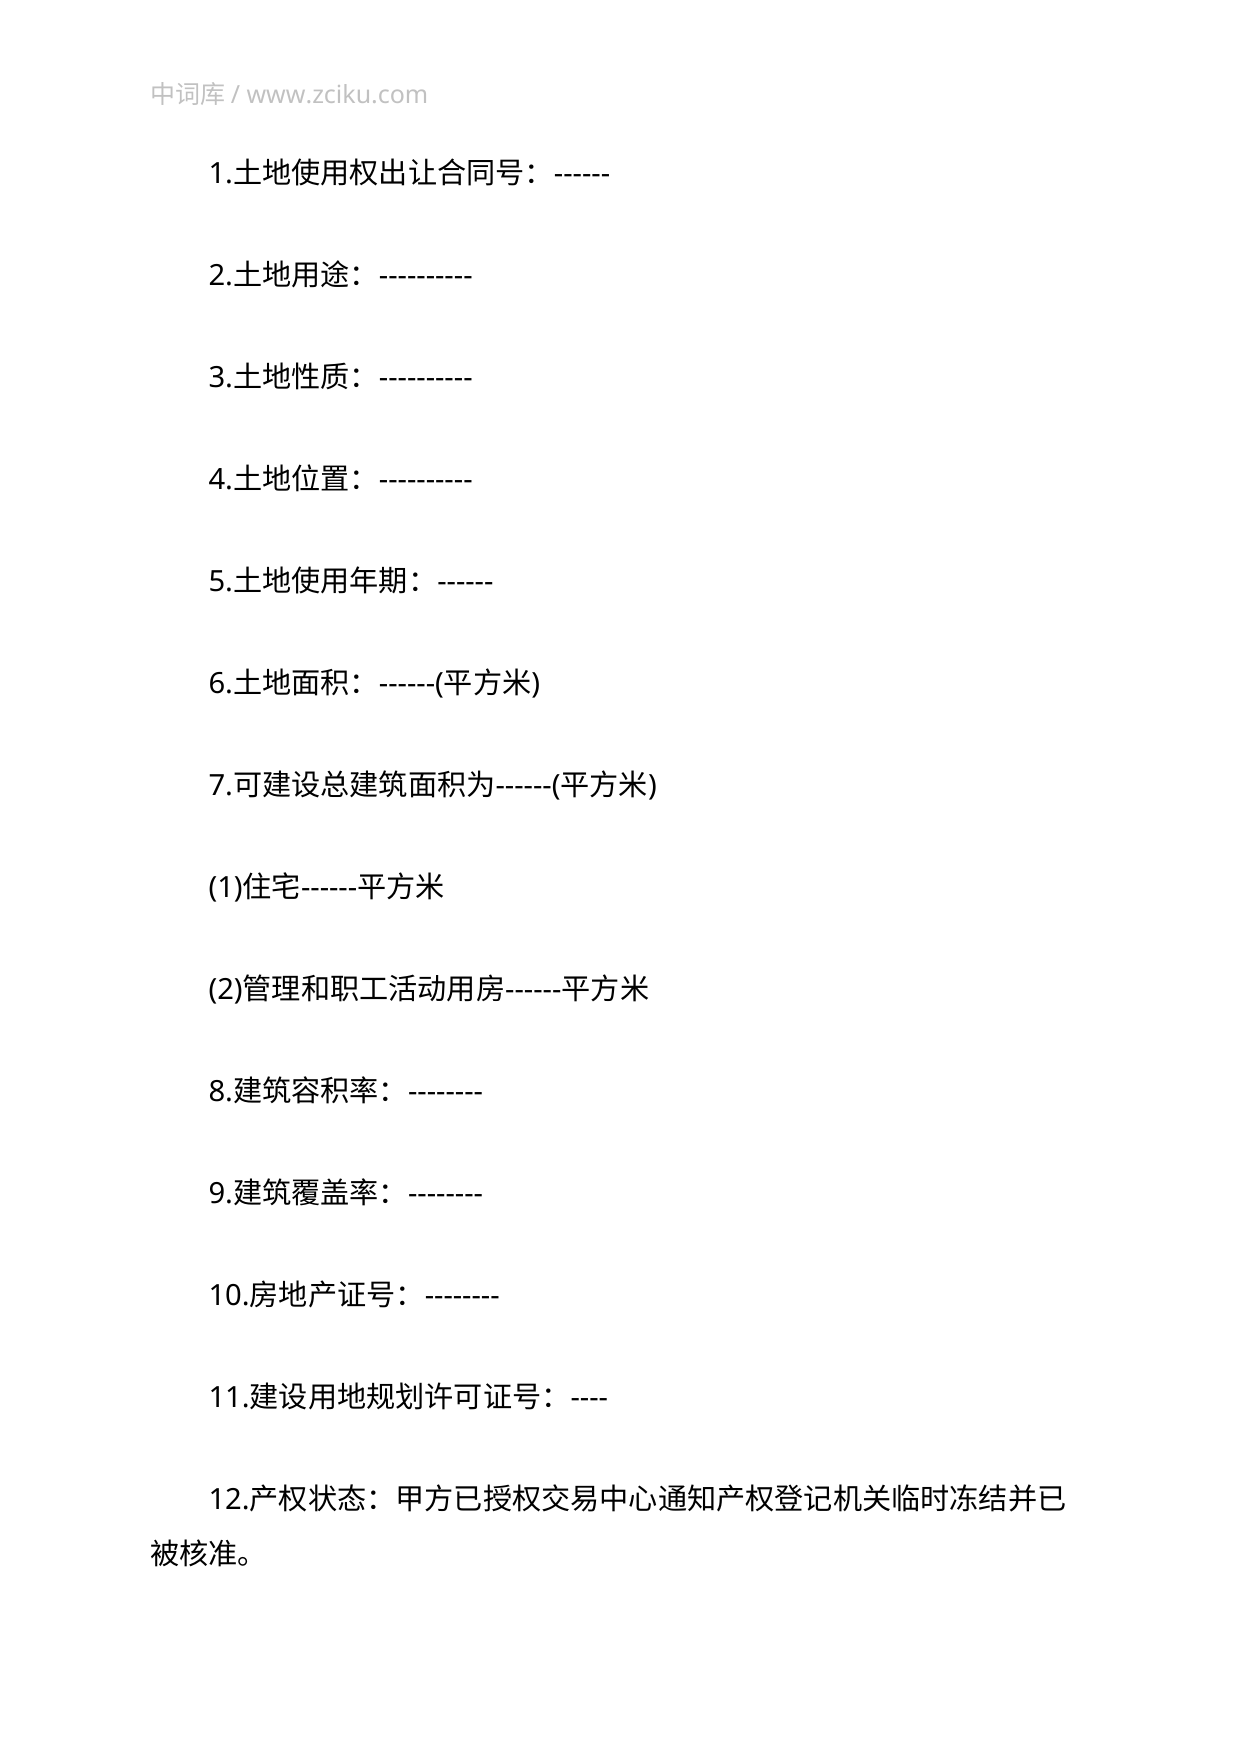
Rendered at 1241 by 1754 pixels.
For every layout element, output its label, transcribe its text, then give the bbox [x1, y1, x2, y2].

text 2.土地用途：---------- [150, 252, 1090, 294]
text 7.可建设总建筑面积为------(平方米) [150, 762, 1090, 804]
text (2)管理和职工活动用房------平方米 [150, 966, 1090, 1008]
text 5.土地使用年期：------ [150, 558, 1090, 600]
text 10.房地产证号：-------- [150, 1272, 1090, 1314]
text 11.建设用地规划许可证号：---- [150, 1374, 1090, 1416]
text 8.建筑容积率：-------- [150, 1068, 1090, 1110]
text 4.土地位置：---------- [150, 456, 1090, 498]
text 6.土地面积：------(平方米) [150, 660, 1090, 702]
text 9.建筑覆盖率：-------- [150, 1170, 1090, 1212]
text 1.土地使用权出让合同号：------ [150, 150, 1090, 192]
text (1)住宅------平方米 [150, 864, 1090, 906]
text 3.土地性质：---------- [150, 354, 1090, 396]
text 12.产权状态：甲方已授权交易中心通知产权登记机关临时冻结并已被核准。 [150, 1476, 1090, 1573]
